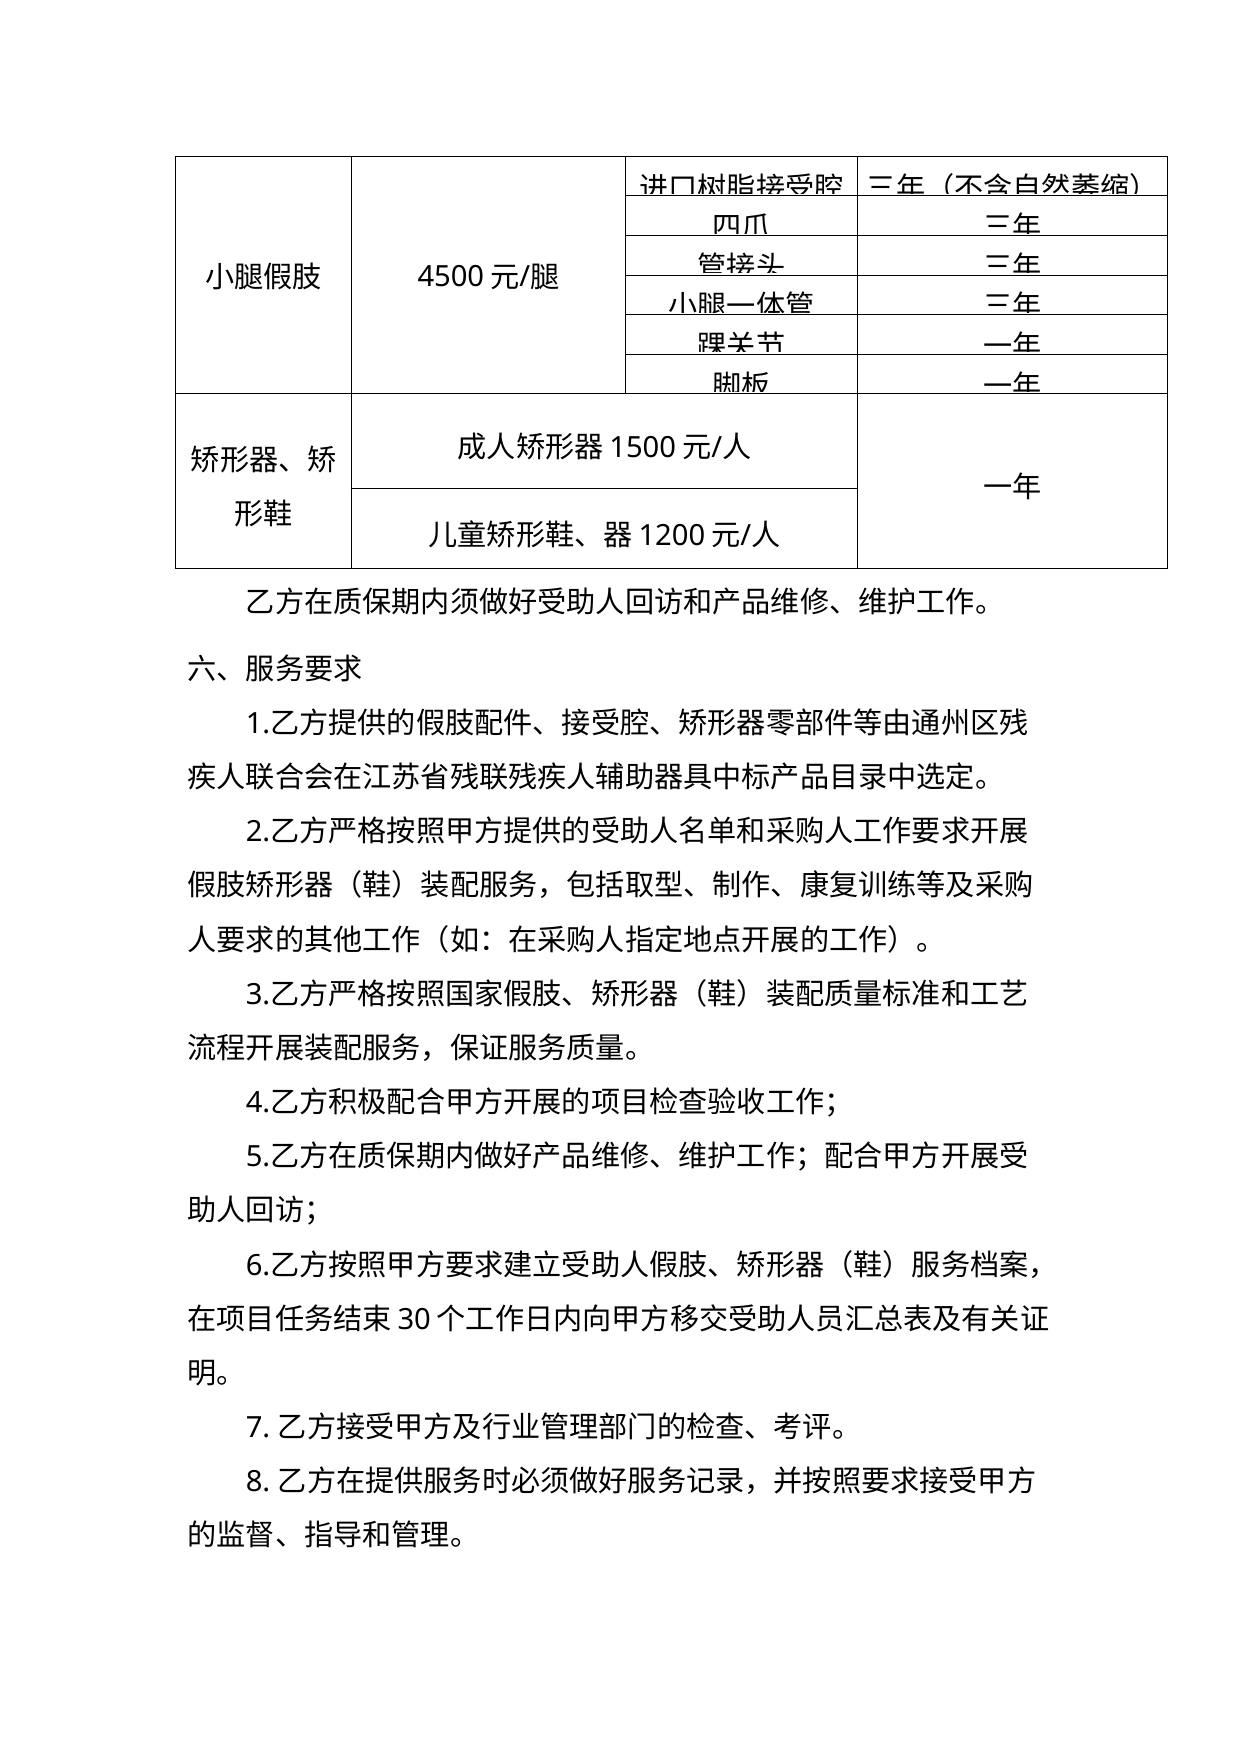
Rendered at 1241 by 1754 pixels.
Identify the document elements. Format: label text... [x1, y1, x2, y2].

table_cell 儿童矫形鞋、器1200元/人 [352, 489, 857, 568]
table_cell 矫形器、矫形鞋 [176, 394, 351, 568]
table_cell 三年 [858, 276, 1167, 314]
text 6.乙方按照甲方要求建立受助人假肢、矫形器（鞋）服务档案，在项目任务结束30个工作日内向甲方移交受助人员汇总表及有关证明。 [187, 1232, 1053, 1394]
table_cell 一年 [858, 355, 1167, 393]
text 7. 乙方接受甲方及行业管理部门的检查、考评。 [187, 1394, 1053, 1448]
table_cell 三年（不含自然萎缩） [858, 157, 1167, 195]
text 2.乙方严格按照甲方提供的受助人名单和采购人工作要求开展假肢矫形器（鞋）装配服务，包括取型、制作、康复训练等及采购人要求的其他工作（如：在采购人指定地点开展的工作）。 [187, 798, 1053, 961]
text 1.乙方提供的假肢配件、接受腔、矫形器零部件等由通州区残疾人联合会在江苏省残联残疾人辅助器具中标产品目录中选定。 [187, 690, 1053, 798]
table_cell 三年 [858, 196, 1167, 235]
text 乙方在质保期内须做好受助人回访和产品维修、维护工作。 [246, 569, 1053, 623]
table_cell 小腿假肢 [176, 157, 351, 393]
table_cell 踝关节 [626, 315, 857, 354]
table_cell 成人矫形器1500元/人 [352, 394, 857, 488]
table_cell 一年 [858, 394, 1167, 568]
text 4.乙方积极配合甲方开展的项目检查验收工作； [187, 1069, 1053, 1123]
table_cell 三年 [858, 236, 1167, 274]
text 5.乙方在质保期内做好产品维修、维护工作；配合甲方开展受助人回访； [187, 1123, 1053, 1232]
table_cell 4500元/腿 [352, 157, 625, 393]
table_cell 进口树脂接受腔 [626, 157, 857, 195]
table_cell 小腿一体管 [626, 276, 857, 314]
table_cell 管接头 [626, 236, 857, 274]
text 8. 乙方在提供服务时必须做好服务记录，并按照要求接受甲方的监督、指导和管理。 [187, 1448, 1053, 1557]
table_cell 四爪 [626, 196, 857, 235]
list 服务要求 [187, 636, 1053, 690]
text 3.乙方严格按照国家假肢、矫形器（鞋）装配质量标准和工艺流程开展装配服务，保证服务质量。 [187, 961, 1053, 1069]
table_cell 一年 [858, 315, 1167, 354]
table_cell 脚板 [626, 355, 857, 393]
